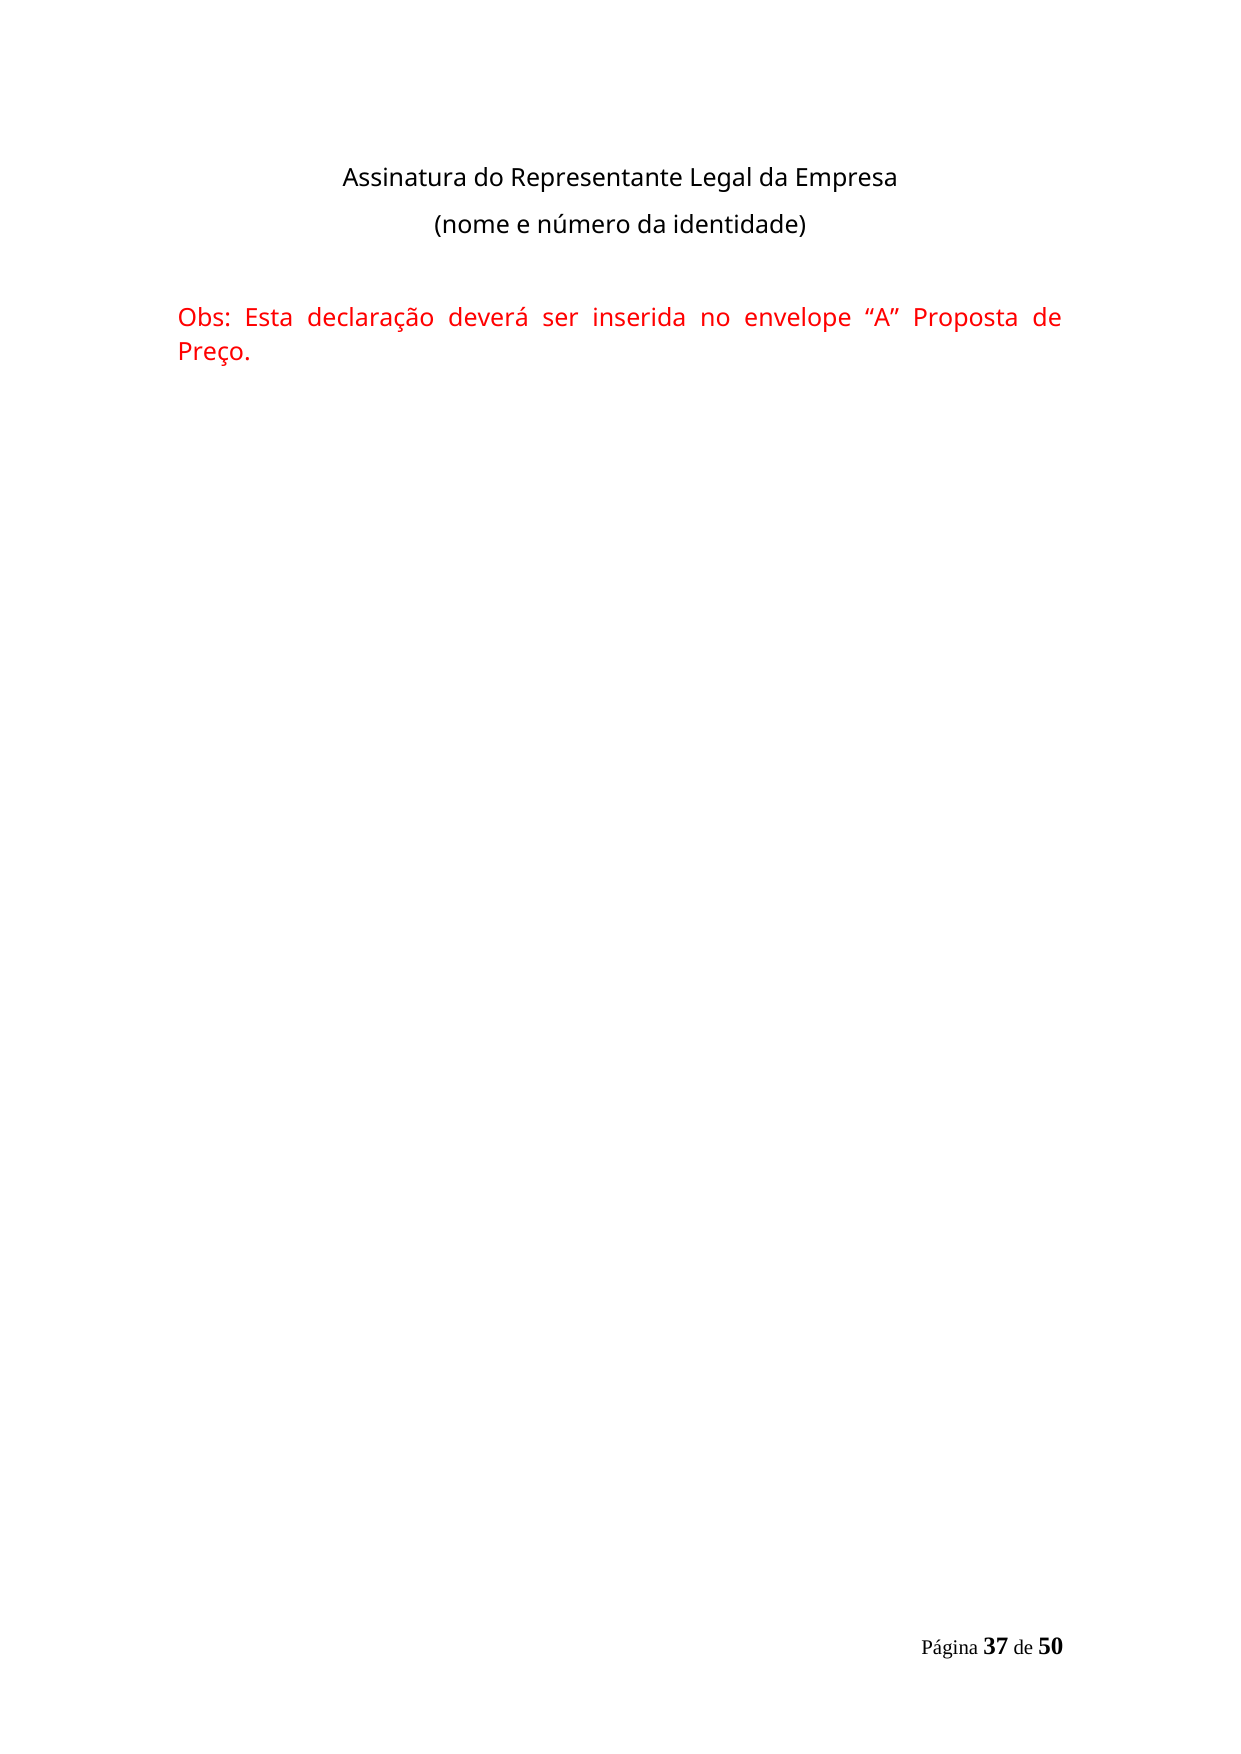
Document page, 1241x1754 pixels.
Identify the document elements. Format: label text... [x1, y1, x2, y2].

text (nome e número da identidade) [177, 206, 1063, 241]
text Assinatura do Representante Legal da Empresa [177, 160, 1063, 194]
text Obs: Esta declaração deverá ser inserida no envelope “A” Proposta de Preço. [177, 299, 1063, 368]
